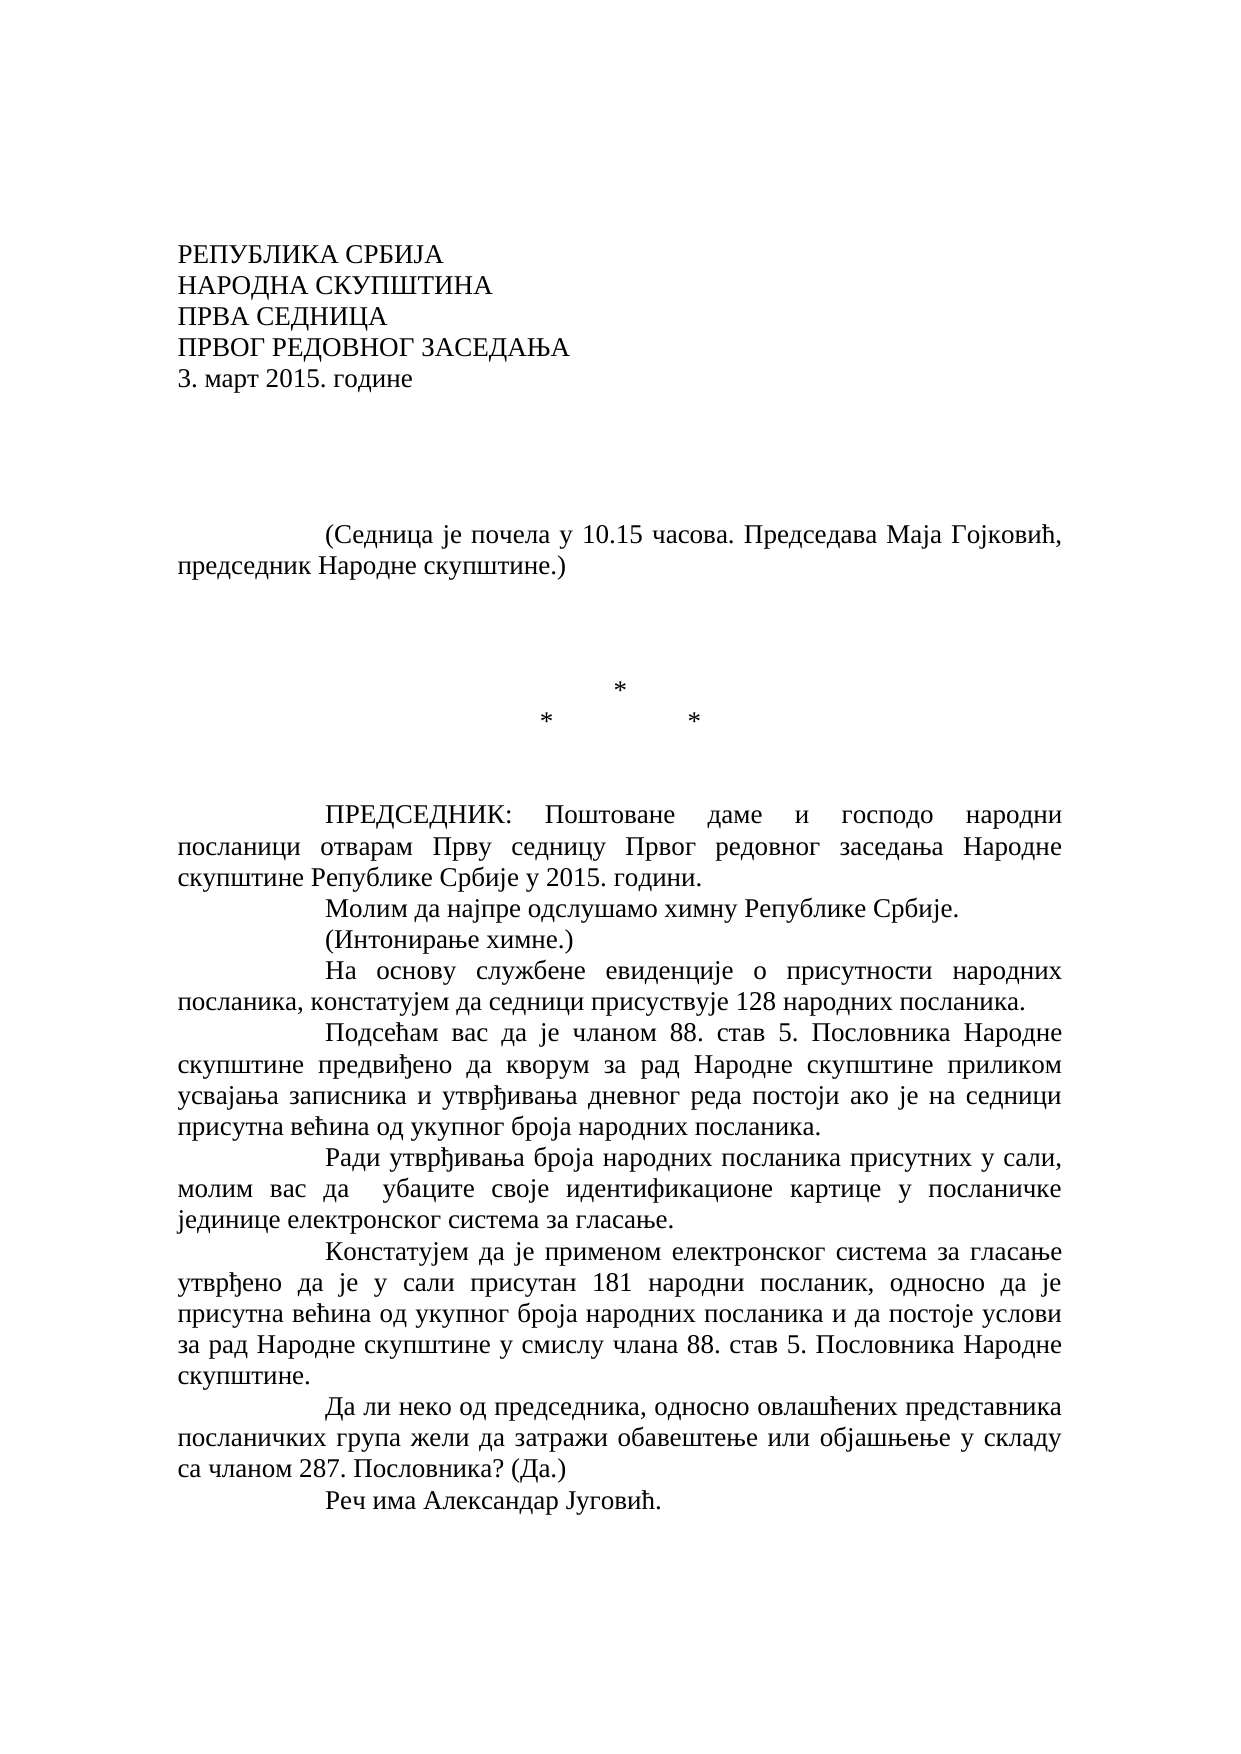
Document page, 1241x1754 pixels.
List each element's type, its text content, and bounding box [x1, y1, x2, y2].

text Реч има Александар Југовић. [177, 1484, 1063, 1515]
text Констатујем да је применом електронског система за гласање утврђено да је у сали присутан 181 народни посланик, односно да је присутна већина од укупног броја народних посланика и да постоје услови за рад Народне скупштине у смислу члана 88. став 5. Пословника Народне скупштине. [177, 1234, 1063, 1390]
text ПРЕДСЕДНИК: Поштоване даме и господо народни посланици отварам Прву седницу Првог редовног заседања Народне скупштине Републике Србије у 2015. години. [177, 798, 1063, 892]
text 3. март 2015. године [177, 362, 1063, 394]
text Молим да најпре одслушамо химну Републике Србије. [177, 892, 1063, 923]
text НАРОДНА СКУПШТИНА [177, 269, 1063, 300]
text Подсећам вас да је чланом 88. став 5. Пословника Народне скупштине предвиђено да кворум за рад Народне скупштине приликом усвајања записника и утврђивања дневног реда постоји ако је на седници присутна већина од укупног броја народних посланика. [177, 1017, 1063, 1141]
text ПРВОГ РЕДОВНОГ ЗАСЕДАЊА [177, 331, 1063, 362]
text * * [177, 705, 1063, 736]
text Да ли неко од председника, односно овлашћених представника посланичких група жели да затражи обавештење или објашњење у складу са чланом 287. Пословника? (Да.) [177, 1390, 1063, 1484]
text Ради утврђивања броја народних посланика присутних у сали, молим вас да убаците своје идентификационе картице у посланичке јединице електронског система за гласање. [177, 1141, 1063, 1234]
text На основу службене евиденције о присутности народних посланика, констатујем да седници присуствује 128 народних посланика. [177, 954, 1063, 1017]
text РЕПУБЛИКА СРБИЈА [177, 238, 1063, 269]
text (Седница је почела у 10.15 часова. Председава Маја Гојковић, председник Народне скупштине.) [177, 518, 1063, 581]
text * [177, 674, 1063, 705]
text (Интонирање химне.) [177, 923, 1063, 954]
text ПРВА СЕДНИЦА [177, 300, 1063, 331]
